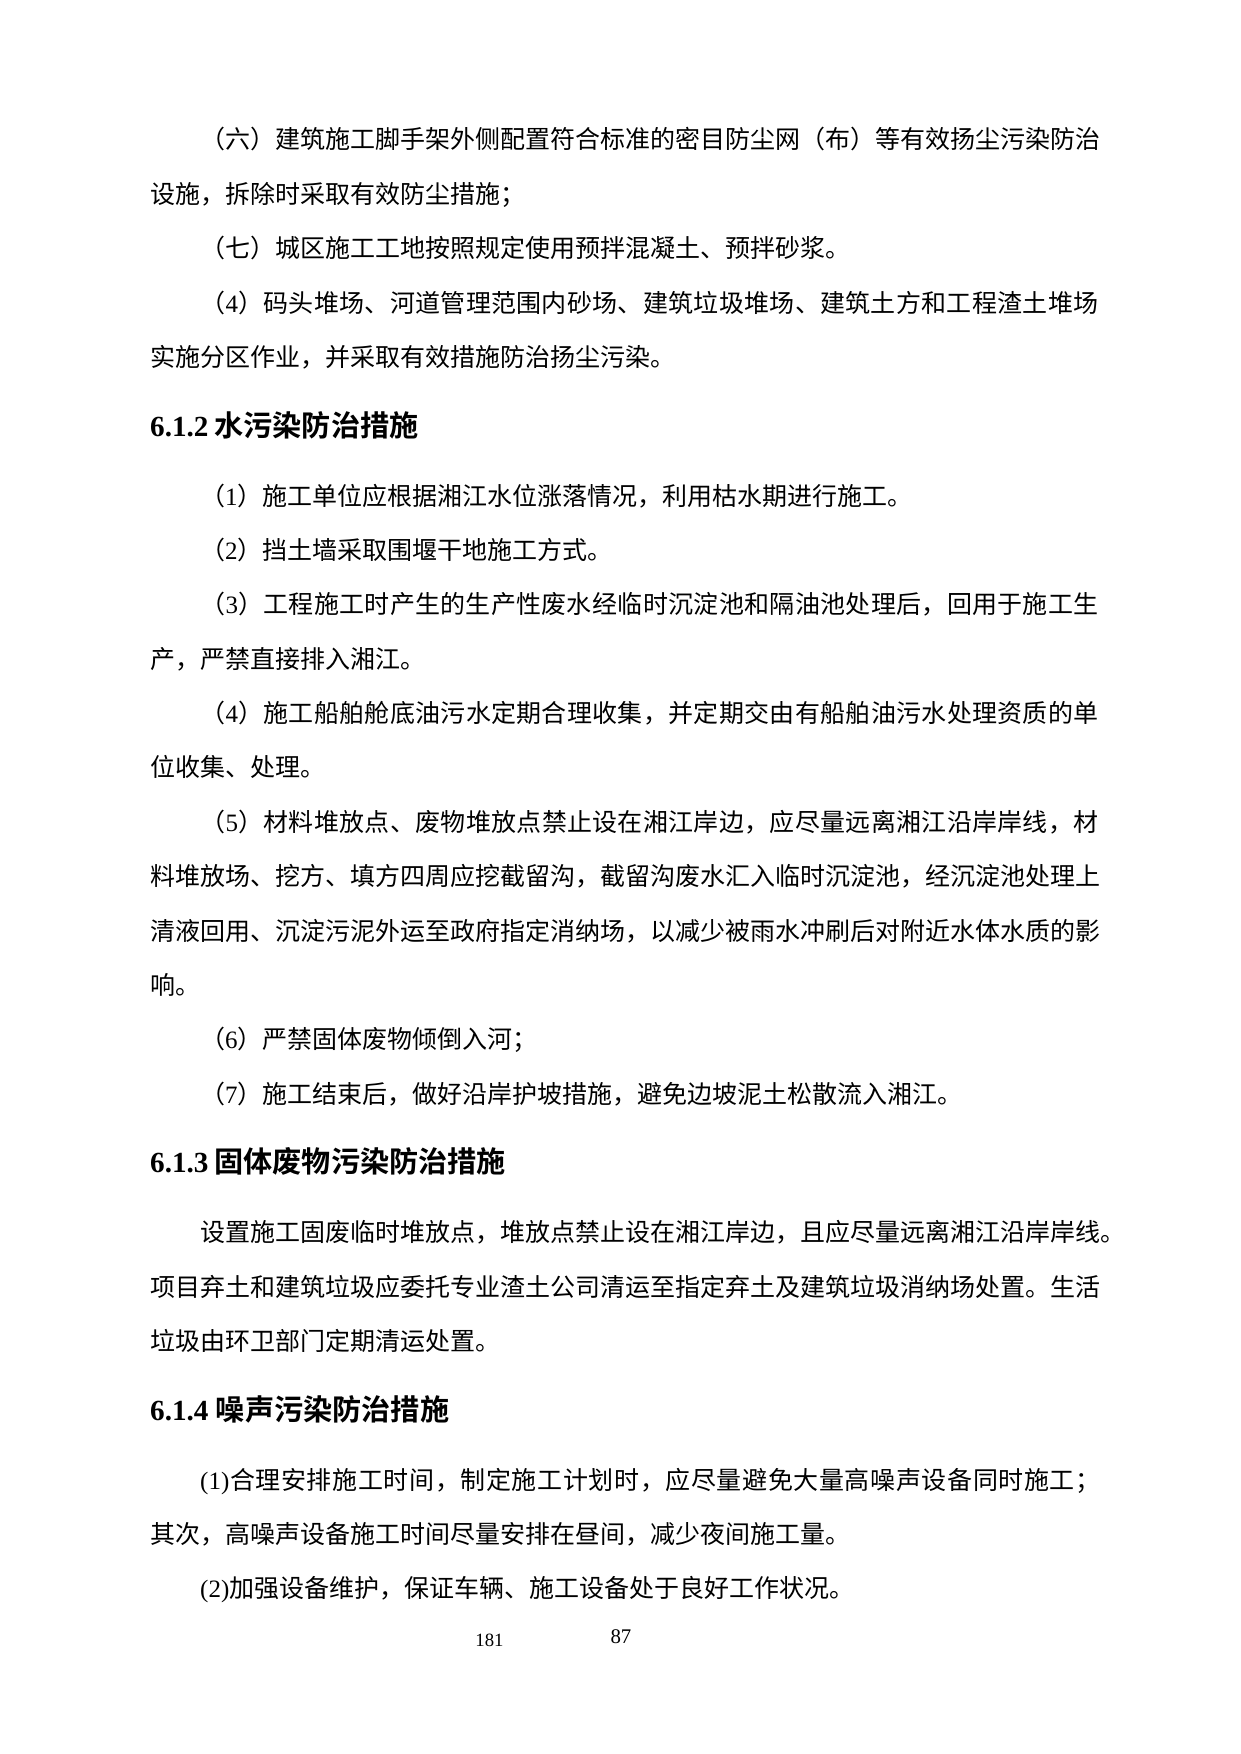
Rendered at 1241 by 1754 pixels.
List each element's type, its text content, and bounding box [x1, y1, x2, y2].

list （4）码头堆场、河道管理范围内砂场、建筑垃圾堆场、建筑土方和工程渣土堆场实施分区作业，并采取有效措施防治扬尘污染。 [150, 283, 1101, 374]
text （5）材料堆放点、废物堆放点禁止设在湘江岸边，应尽量远离湘江沿岸岸线，材料堆放场、挖方、填方四周应挖截留沟，截留沟废水汇入临时沉淀池，经沉淀池处理上清液回用、沉淀污泥外运至政府指定消纳场，以减少被雨水冲刷后对附近水体水质的影响。 [150, 802, 1101, 1002]
text （1）施工单位应根据湘江水位涨落情况，利用枯水期进行施工。 [150, 476, 1101, 512]
text （4）施工船舶舱底油污水定期合理收集，并定期交由有船舶油污水处理资质的单位收集、处理。 [150, 693, 1101, 784]
text 设置施工固废临时堆放点，堆放点禁止设在湘江岸边，且应尽量远离湘江沿岸岸线。项目弃土和建筑垃圾应委托专业渣土公司清运至指定弃土及建筑垃圾消纳场处置。生活垃圾由环卫部门定期清运处置。 [150, 1213, 1101, 1358]
text （7）施工结束后，做好沿岸护坡措施，避免边坡泥土松散流入湘江。 [150, 1074, 1101, 1110]
subtitle 6.1.4 噪声污染防治措施 [150, 1386, 1101, 1429]
text （3）工程施工时产生的生产性废水经临时沉淀池和隔油池处理后，回用于施工生产，严禁直接排入湘江。 [150, 585, 1101, 675]
text （2）挡土墙采取围堰干地施工方式。 [150, 530, 1101, 567]
list （六）建筑施工脚手架外侧配置符合标准的密目防尘网（布）等有效扬尘污染防治设施，拆除时采取有效防尘措施； [150, 120, 1101, 211]
subtitle 6.1.2水污染防治措施 [150, 402, 1101, 444]
subtitle 6.1.3固体废物污染防治措施 [150, 1139, 1101, 1181]
text (1)合理安排施工时间，制定施工计划时，应尽量避免大量高噪声设备同时施工；其次，高噪声设备施工时间尽量安排在昼间，减少夜间施工量。 [150, 1460, 1101, 1551]
text (2)加强设备维护，保证车辆、施工设备处于良好工作状况。 [150, 1569, 1101, 1605]
list （七）城区施工工地按照规定使用预拌混凝土、预拌砂浆。 [150, 229, 1101, 265]
text （6）严禁固体废物倾倒入河； [150, 1020, 1101, 1056]
